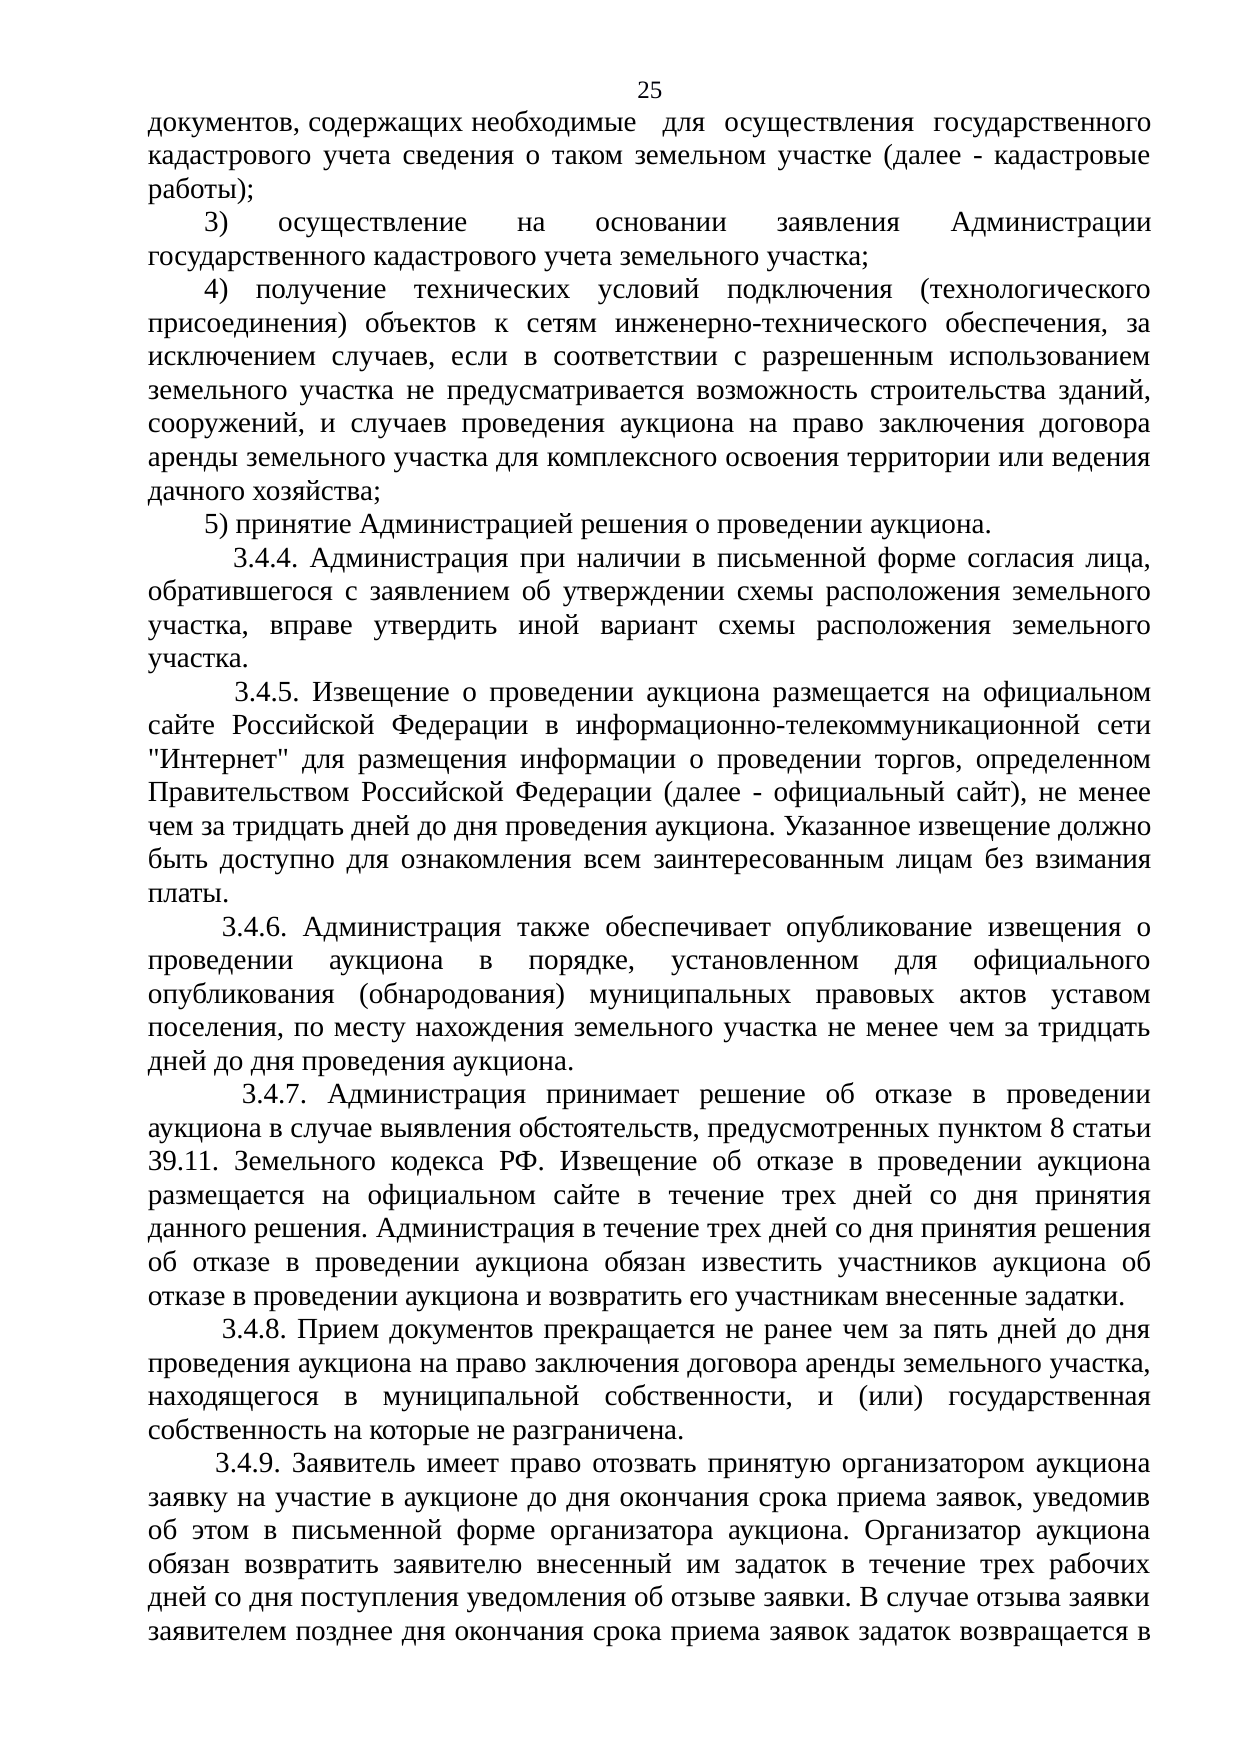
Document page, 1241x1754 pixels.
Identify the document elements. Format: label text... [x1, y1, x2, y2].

text 3.4.7. Администрация принимает решение об отказе в проведении аукциона в случае выявления обстоятельств, предусмотренных пунктом 8 статьи 39.11. Земельного кодекса РФ. Извещение об отказе в проведении аукциона размещается на официальном сайте в течение трех дней со дня принятия данного решения. Администрация в течение трех дней со дня принятия решения об отказе в проведении аукциона обязан известить участников аукциона об отказе в проведении аукциона и возвратить его участникам внесенные задатки. [148, 1076, 1152, 1311]
list 3.4.6. Администрация также обеспечивает опубликование извещения о проведении аукциона в порядке, установленном для официального опубликования (обнародования) муниципальных правовых актов уставом поселения, по месту нахождения земельного участка не менее чем за тридцать дней до дня проведения аукциона. [148, 909, 1152, 1076]
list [148, 1445, 1152, 1647]
text 3.4.5. Извещение о проведении аукциона размещается на официальном сайте Российской Федерации в информационно-телекоммуникационной сети "Интернет" для размещения информации о проведении торгов, определенном Правительством Российской Федерации (далее - официальный сайт), не менее чем за тридцать дней до дня проведения аукциона. Указанное извещение должно быть доступно для ознакомления всем заинтересованным лицам без взимания платы. [148, 674, 1152, 909]
text 3.4.8. Прием документов прекращается не ранее чем за пять дней до дня проведения аукциона на право заключения договора аренды земельного участка, находящегося в муниципальной собственности, и (или) государственная собственность на которые не разграничена. [148, 1311, 1152, 1445]
list 5) принятие Администрацией решения о проведении аукциона. [148, 506, 1152, 540]
list 3) осуществление на основании заявления Администрации государственного кадастрового учета земельного участка; [148, 204, 1152, 271]
text 3.4.4. Администрация при наличии в письменной форме согласия лица, обратившегося с заявлением об утверждении схемы расположения земельного участка, вправе утвердить иной вариант схемы расположения земельного участка. [148, 540, 1152, 674]
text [148, 104, 1152, 204]
list 4) получение технических условий подключения (технологического присоединения) объектов к сетям инженерно-технического обеспечения, за исключением случаев, если в соответствии с разрешенным использованием земельного участка не предусматривается возможность строительства зданий, сооружений, и случаев проведения аукциона на право заключения договора аренды земельного участка для комплексного освоения территории или ведения дачного хозяйства; [148, 271, 1152, 506]
